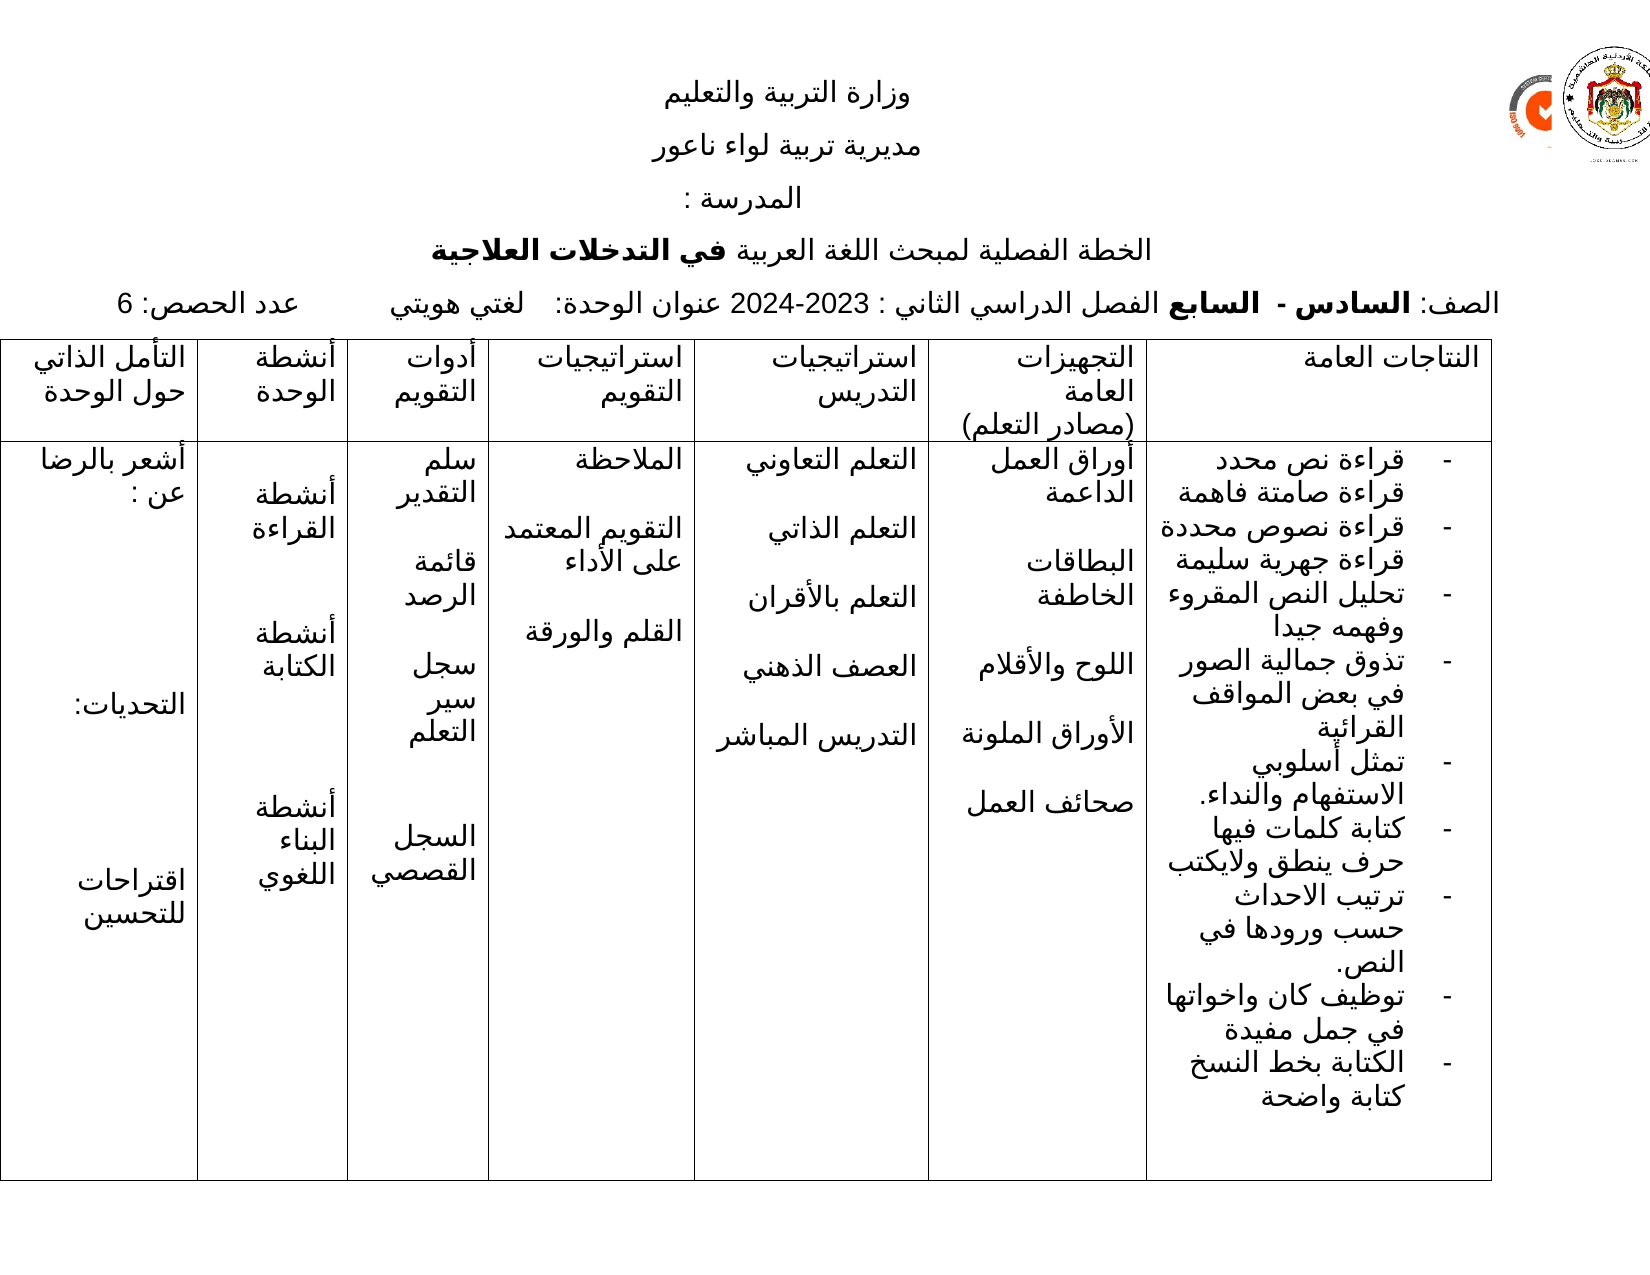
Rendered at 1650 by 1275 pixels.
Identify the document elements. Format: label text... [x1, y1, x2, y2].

text مديرية تربية لواء ناعور [75, 128, 1500, 161]
table_cell التعلم التعاوني التعلم الذاتي التعلم بالأقران العصف الذهني التدريس المباشر [695, 442, 928, 1179]
table_cell أوراق العمل الداعمة البطاقات الخاطفة اللوح والأقلام الأوراق الملونة صحائف العمل [929, 442, 1146, 1179]
text المدرسة : [75, 181, 1500, 214]
table_cell أنشطة القراءة أنشطة الكتابة أنشطة البناء اللغوي [198, 442, 347, 1179]
table_header التأمل الذاتي حول الوحدة [1, 340, 197, 441]
text الصف: السادس - السابع الفصل الدراسي الثاني : 2023-2024 عنوان الوحدة: لغتي هويتي عدد الحصص: 6 [75, 286, 1500, 320]
table_header النتاجات العامة [1147, 340, 1491, 441]
table_header أدوات التقويم [348, 340, 488, 441]
table_header استراتيجيات التقويم [489, 340, 694, 441]
picture [1509, 40, 1650, 166]
table_cell سلم التقدير قائمة الرصد سجل سير التعلم السجل القصصي [348, 442, 488, 1179]
table_cell قراءة نص محدد قراءة صامتة فاهمة قراءة نصوص محددة قراءة جهرية سليمة تحليل النص المقروء وفهمه جيدا تذوق جمالية الصور في بعض المواقف القرائية تمثل أسلوبي الاستفهام والنداء. كتابة كلمات فيها حرف ينطق ولايكتب ترتيب الاحداث حسب ورودها في النص. توظيف كان واخواتها في جمل مفيدة الكتابة بخط النسخ كتابة واضحة [1147, 442, 1491, 1179]
table_header استراتيجيات التدريس [695, 340, 928, 441]
table_cell أشعر بالرضا عن : التحديات: اقتراحات للتحسين [1, 442, 197, 1179]
text الخطة الفصلية لمبحث اللغة العربية في التدخلات العلاجية [75, 233, 1500, 267]
table_header التجهيزات العامة (مصادر التعلم) [929, 340, 1146, 441]
table_header أنشطة الوحدة [198, 340, 347, 441]
text وزارة التربية والتعليم [75, 75, 1500, 108]
table_cell الملاحظة التقويم المعتمد على الأداء القلم والورقة [489, 442, 694, 1179]
